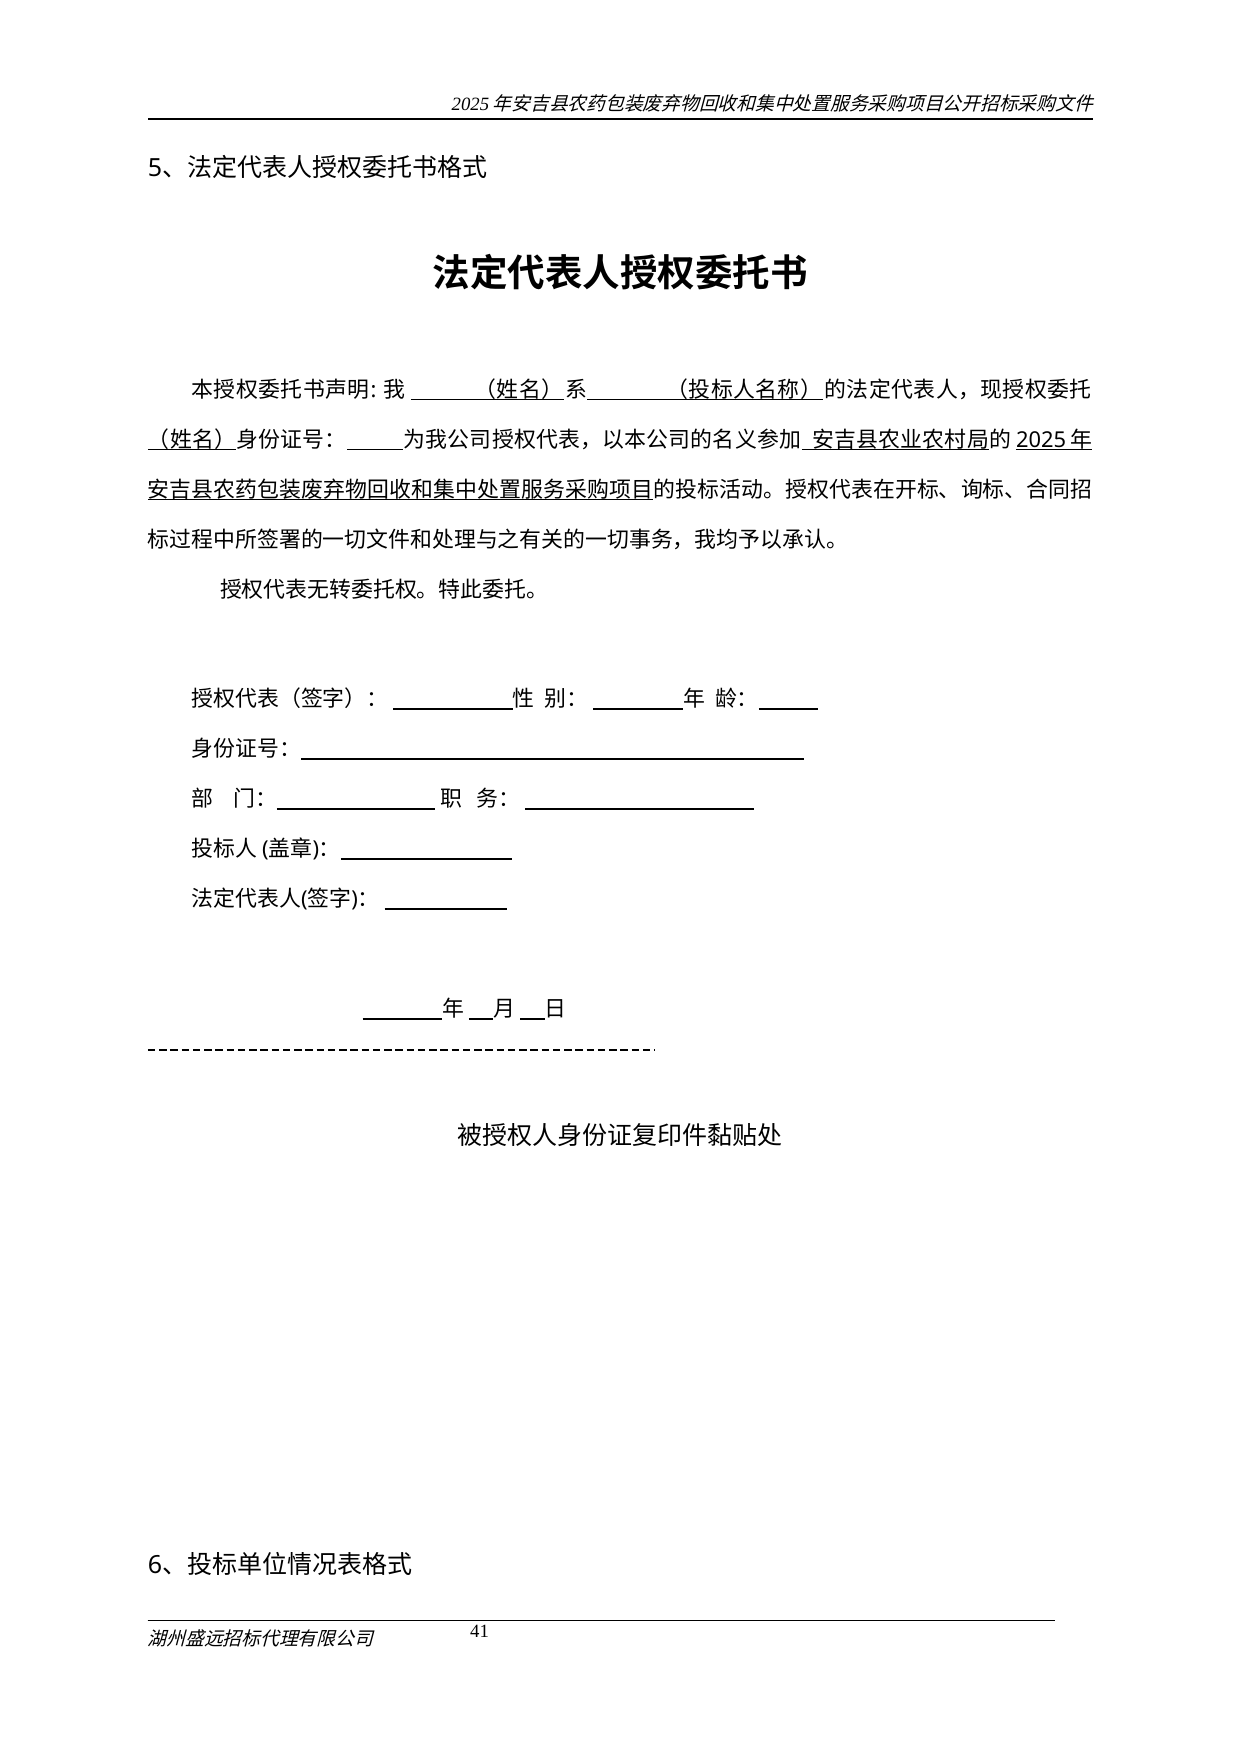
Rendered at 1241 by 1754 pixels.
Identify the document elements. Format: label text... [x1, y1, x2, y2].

text 年 月 日 [148, 976, 1093, 1026]
text 授权代表无转委托权。特此委托。 [148, 557, 1093, 607]
text 本授权委托书声明: 我 （姓名）系 （投标人名称）的法定代表人，现授权委托 （姓名）身份证号： 为我公司授权代表，以本公司的名义参加 安吉县农业农村局的2025年安吉县农药包装废弃物回收和集中处置服务采购项目的投标活动。授权代表在开标、询标、合同招标过程中所签署的一切文件和处理与之有关的一切事务，我均予以承认。 [148, 357, 1093, 557]
text 法定代表人授权委托书 [148, 243, 1093, 298]
text 部 门： 职 务： [148, 767, 1093, 817]
text 投标人 (盖章)： [148, 817, 1093, 867]
text 5、法定代表人授权委托书格式 [148, 148, 1093, 184]
text 授权代表（签字）： 性 别： 年 龄： [148, 667, 1093, 717]
text 6、投标单位情况表格式 [148, 1545, 1093, 1581]
text 被授权人身份证复印件黏贴处 [148, 1115, 1093, 1151]
text 身份证号： [148, 717, 1093, 767]
text 法定代表人(签字)： [148, 867, 1093, 917]
